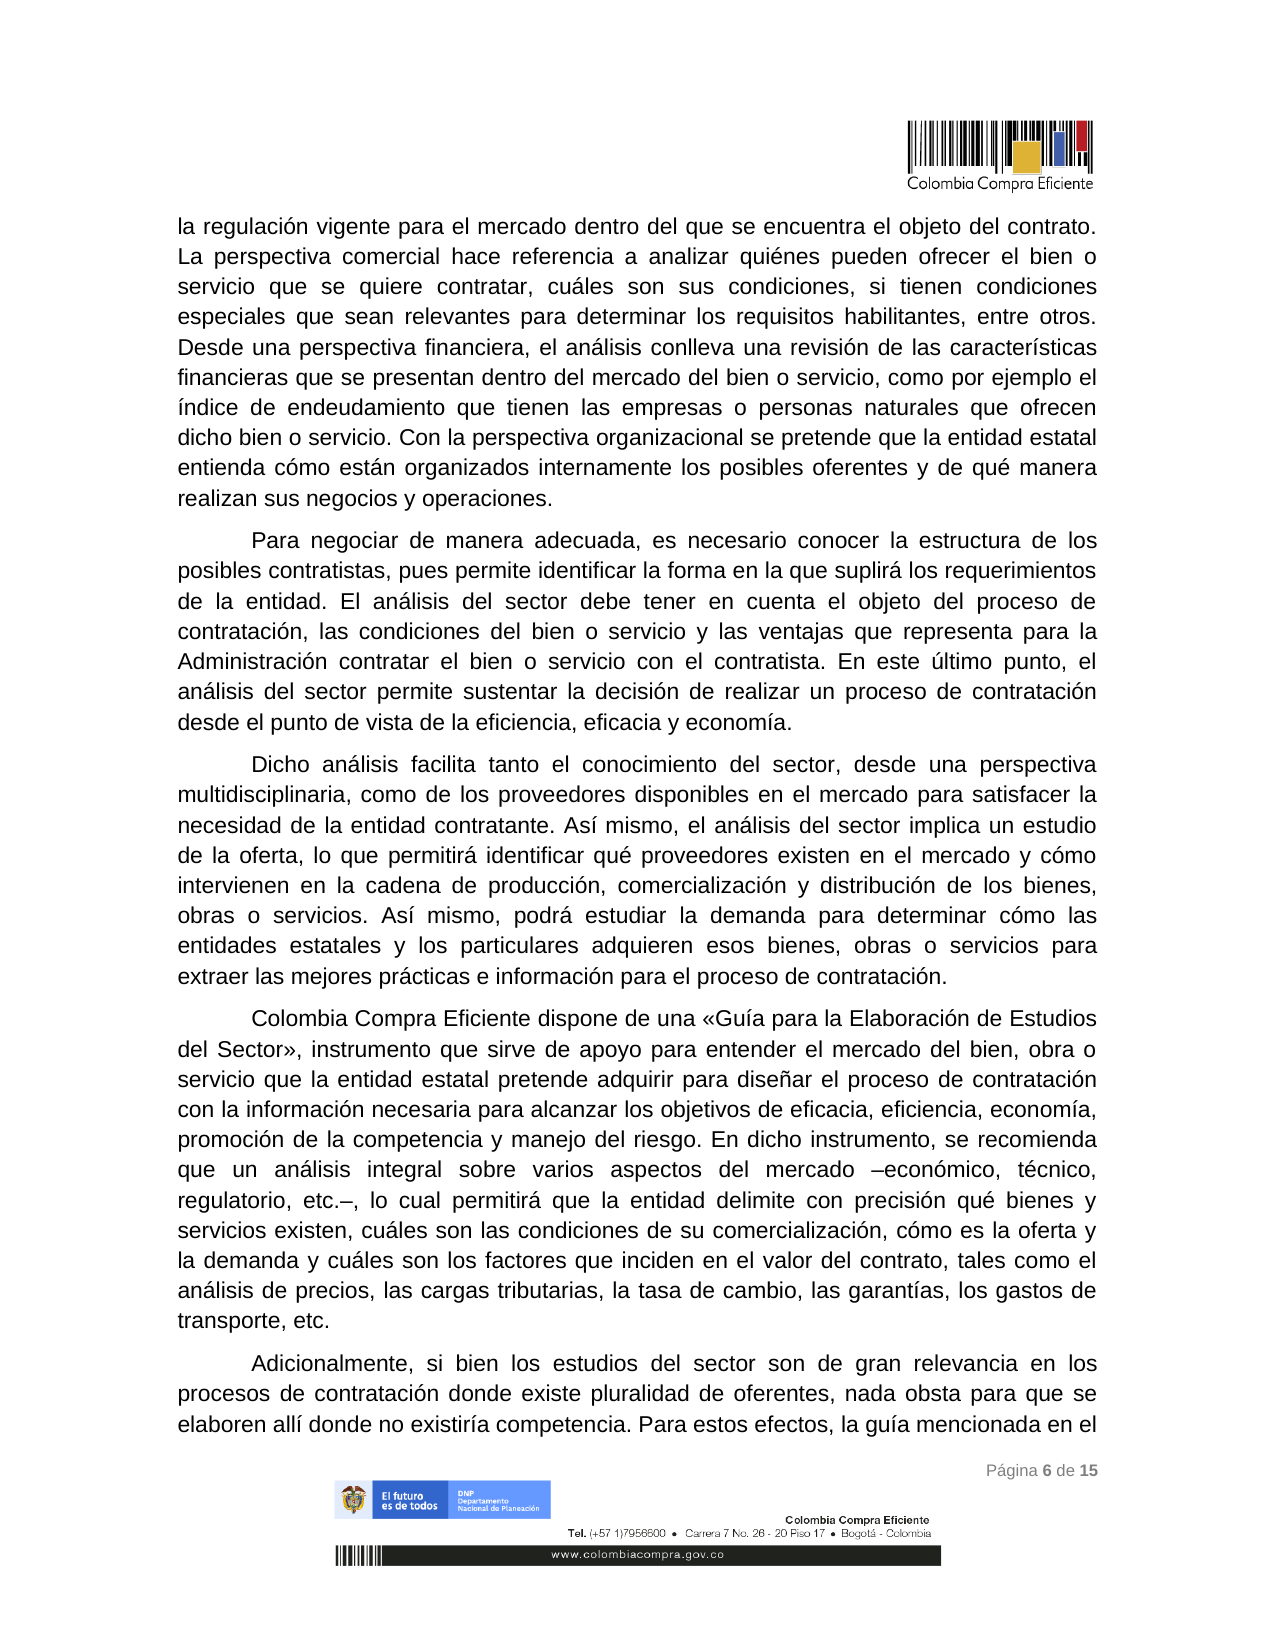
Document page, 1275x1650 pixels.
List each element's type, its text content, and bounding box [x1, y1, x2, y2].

text Para negociar de manera adecuada, es necesario conocer la estructura de los posibles contratistas, pues permite identificar la forma en la que suplirá los requerimientos de la entidad. El análisis del sector debe tener en cuenta el objeto del proceso de contratación, las condiciones del bien o servicio y las ventajas que representa para la Administración contratar el bien o servicio con el contratista. En este último punto, el análisis del sector permite sustentar la decisión de realizar un proceso de contratación desde el punto de vista de la eficiencia, eficacia y economía. [177, 527, 1098, 735]
picture [899, 114, 1099, 196]
picture [334, 1480, 942, 1566]
text Colombia Compra Eficiente dispone de una «Guía para la Elaboración de Estudios del Sector», instrumento que sirve de apoyo para entender el mercado del bien, obra o servicio que la entidad estatal pretende adquirir para diseñar el proceso de contratación con la información necesaria para alcanzar los objetivos de eficacia, eficiencia, economía, promoción de la competencia y manejo del riesgo. En dicho instrumento, se recomienda que un análisis integral sobre varios aspectos del mercado –económico, técnico, regulatorio, etc.–, lo cual permitirá que la entidad delimite con precisión qué bienes y servicios existen, cuáles son las condiciones de su comercialización, cómo es la oferta y la demanda y cuáles son los factores que inciden en el valor del contrato, tales como el análisis de precios, las cargas tributarias, la tasa de cambio, las garantías, los gastos de transporte, etc. [177, 1005, 1098, 1334]
text Dicho análisis facilita tanto el conocimiento del sector, desde una perspectiva multidisciplinaria, como de los proveedores disponibles en el mercado para satisfacer la necesidad de la entidad contratante. Así mismo, el análisis del sector implica un estudio de la oferta, lo que permitirá identificar qué proveedores existen en el mercado y cómo intervienen en la cadena de producción, comercialización y distribución de los bienes, obras o servicios. Así mismo, podrá estudiar la demanda para determinar cómo las entidades estatales y los particulares adquieren esos bienes, obras o servicios para extraer las mejores prácticas e información para el proceso de contratación. [177, 751, 1098, 989]
